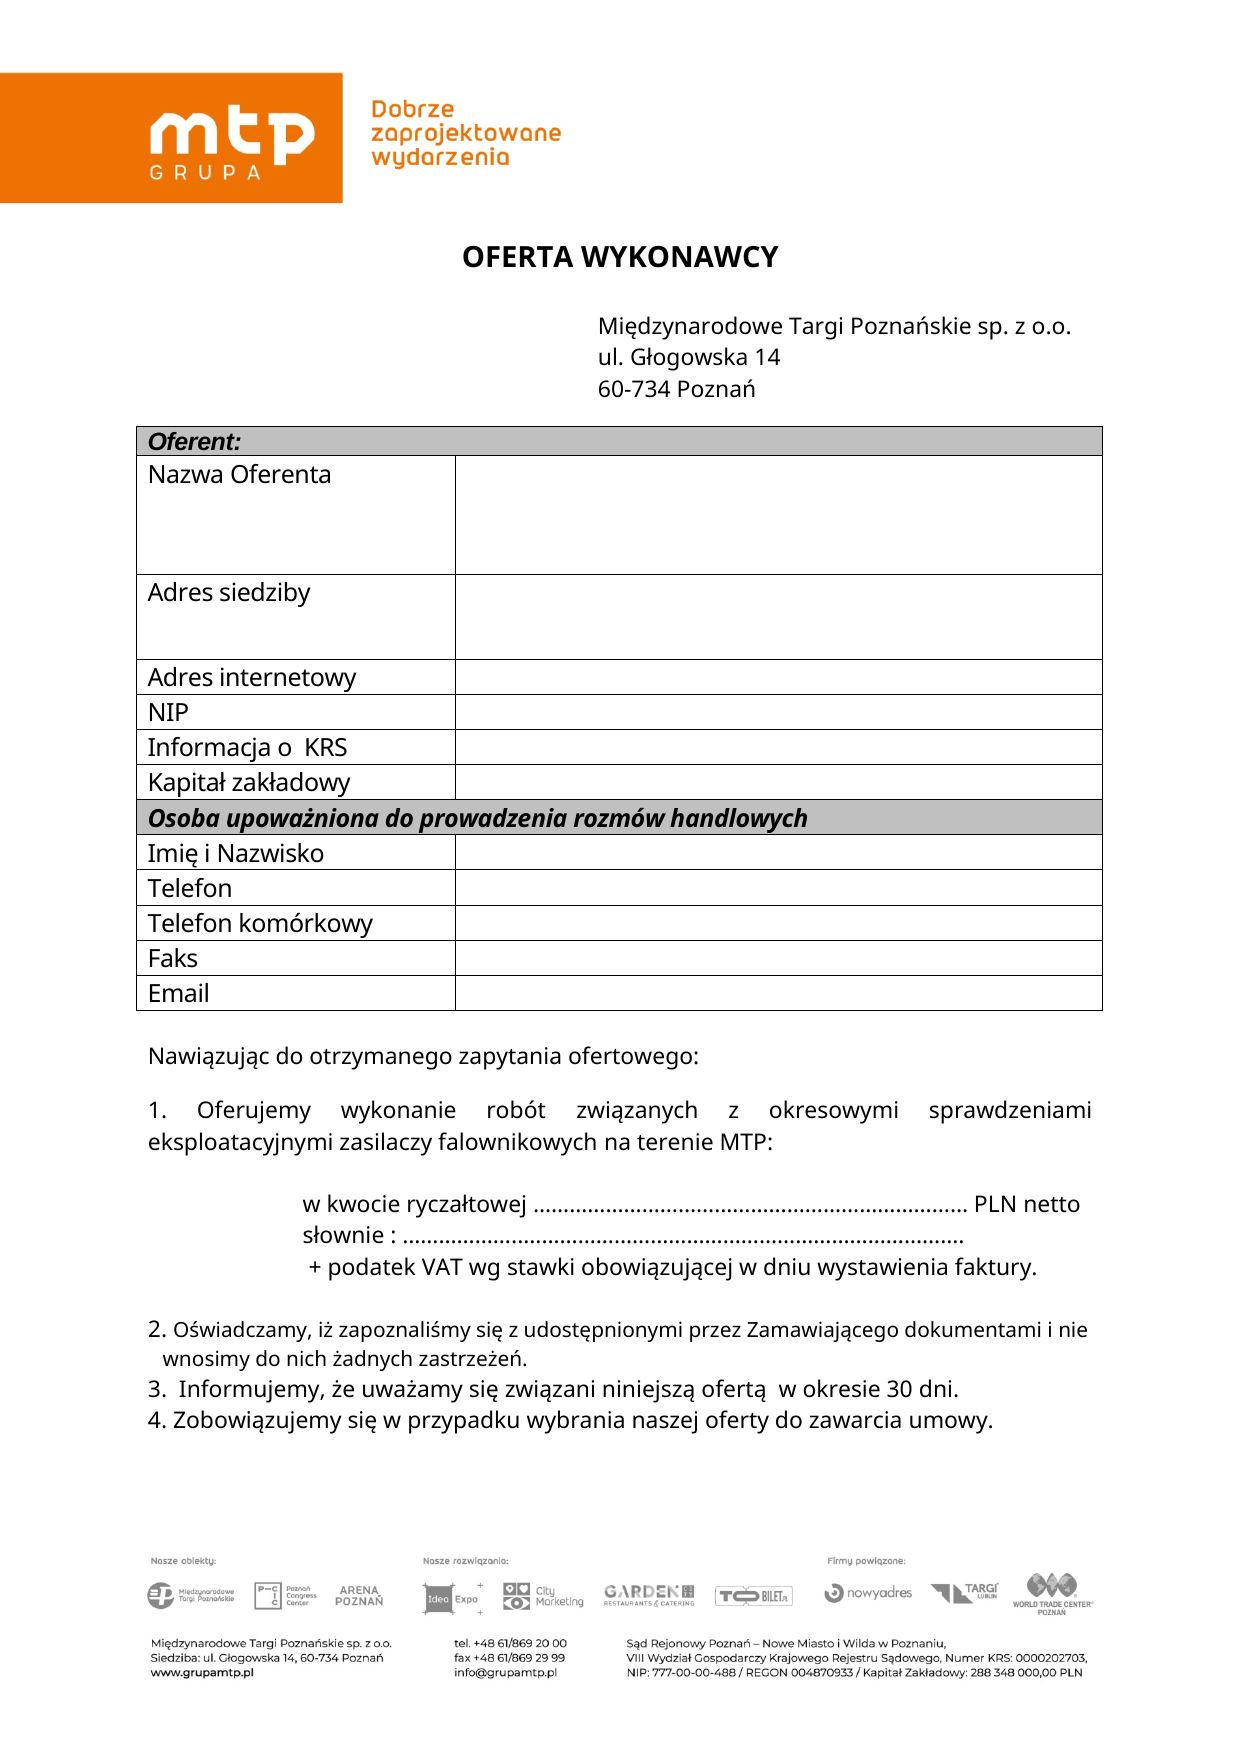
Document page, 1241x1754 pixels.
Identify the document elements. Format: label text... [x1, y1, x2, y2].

text Nawiązując do otrzymanego zapytania ofertowego: [148, 1039, 1092, 1071]
table_cell [456, 941, 1102, 975]
text 60-734 Poznań [148, 372, 1092, 404]
table_cell Informacja o KRS [137, 730, 455, 764]
table_cell [456, 456, 1102, 573]
table_cell [456, 730, 1102, 764]
text + podatek VAT wg stawki obowiązującej w dniu wystawienia faktury. [148, 1251, 1092, 1282]
table_cell Adres siedziby [137, 575, 455, 659]
table_cell [456, 575, 1102, 659]
table_cell [456, 870, 1102, 904]
table_cell Kapitał zakładowy [137, 765, 455, 799]
table_cell [456, 835, 1102, 869]
table_cell [456, 765, 1102, 799]
table_cell Telefon [137, 870, 455, 904]
list 3. Informujemy, że uważamy się związani niniejszą ofertą w okresie 30 dni. [148, 1373, 1092, 1404]
table_cell Adres internetowy [137, 660, 455, 694]
table_cell Telefon komórkowy [137, 906, 455, 939]
table_cell [456, 976, 1102, 1010]
text 1. Oferujemy wykonanie robót związanych z okresowymi sprawdzeniami eksploatacyjnymi zasilaczy falownikowych na terenie MTP: [148, 1094, 1092, 1157]
table_cell [456, 660, 1102, 694]
table_cell [456, 906, 1102, 939]
text słownie : ………………..………………………………………………………………. [148, 1219, 1092, 1251]
table_cell Nazwa Oferenta [137, 456, 455, 573]
table_cell Osoba upoważniona do prowadzenia rozmów handlowych [137, 800, 1102, 834]
table_cell Faks [137, 941, 455, 975]
table_cell NIP [137, 695, 455, 729]
list 4. Zobowiązujemy się w przypadku wybrania naszej oferty do zawarcia umowy. [148, 1404, 1092, 1435]
text Międzynarodowe Targi Poznańskie sp. z o.o. [148, 310, 1092, 341]
text OFERTA WYKONAWCY [148, 236, 1092, 276]
text ul. Głogowska 14 [148, 341, 1092, 372]
picture [0, 1, 1238, 1752]
text w kwocie ryczałtowej ……………………………………………………………… PLN netto [148, 1188, 1092, 1219]
table_header Oferent: [137, 427, 1102, 455]
table_cell [456, 695, 1102, 729]
table_cell Imię i Nazwisko [137, 835, 455, 869]
table_cell Email [137, 976, 455, 1010]
text 2. Oświadczamy, iż zapoznaliśmy się z udostępnionymi przez Zamawiającego dokumentami i nie wnosimy do nich żadnych zastrzeżeń. [148, 1313, 1092, 1373]
